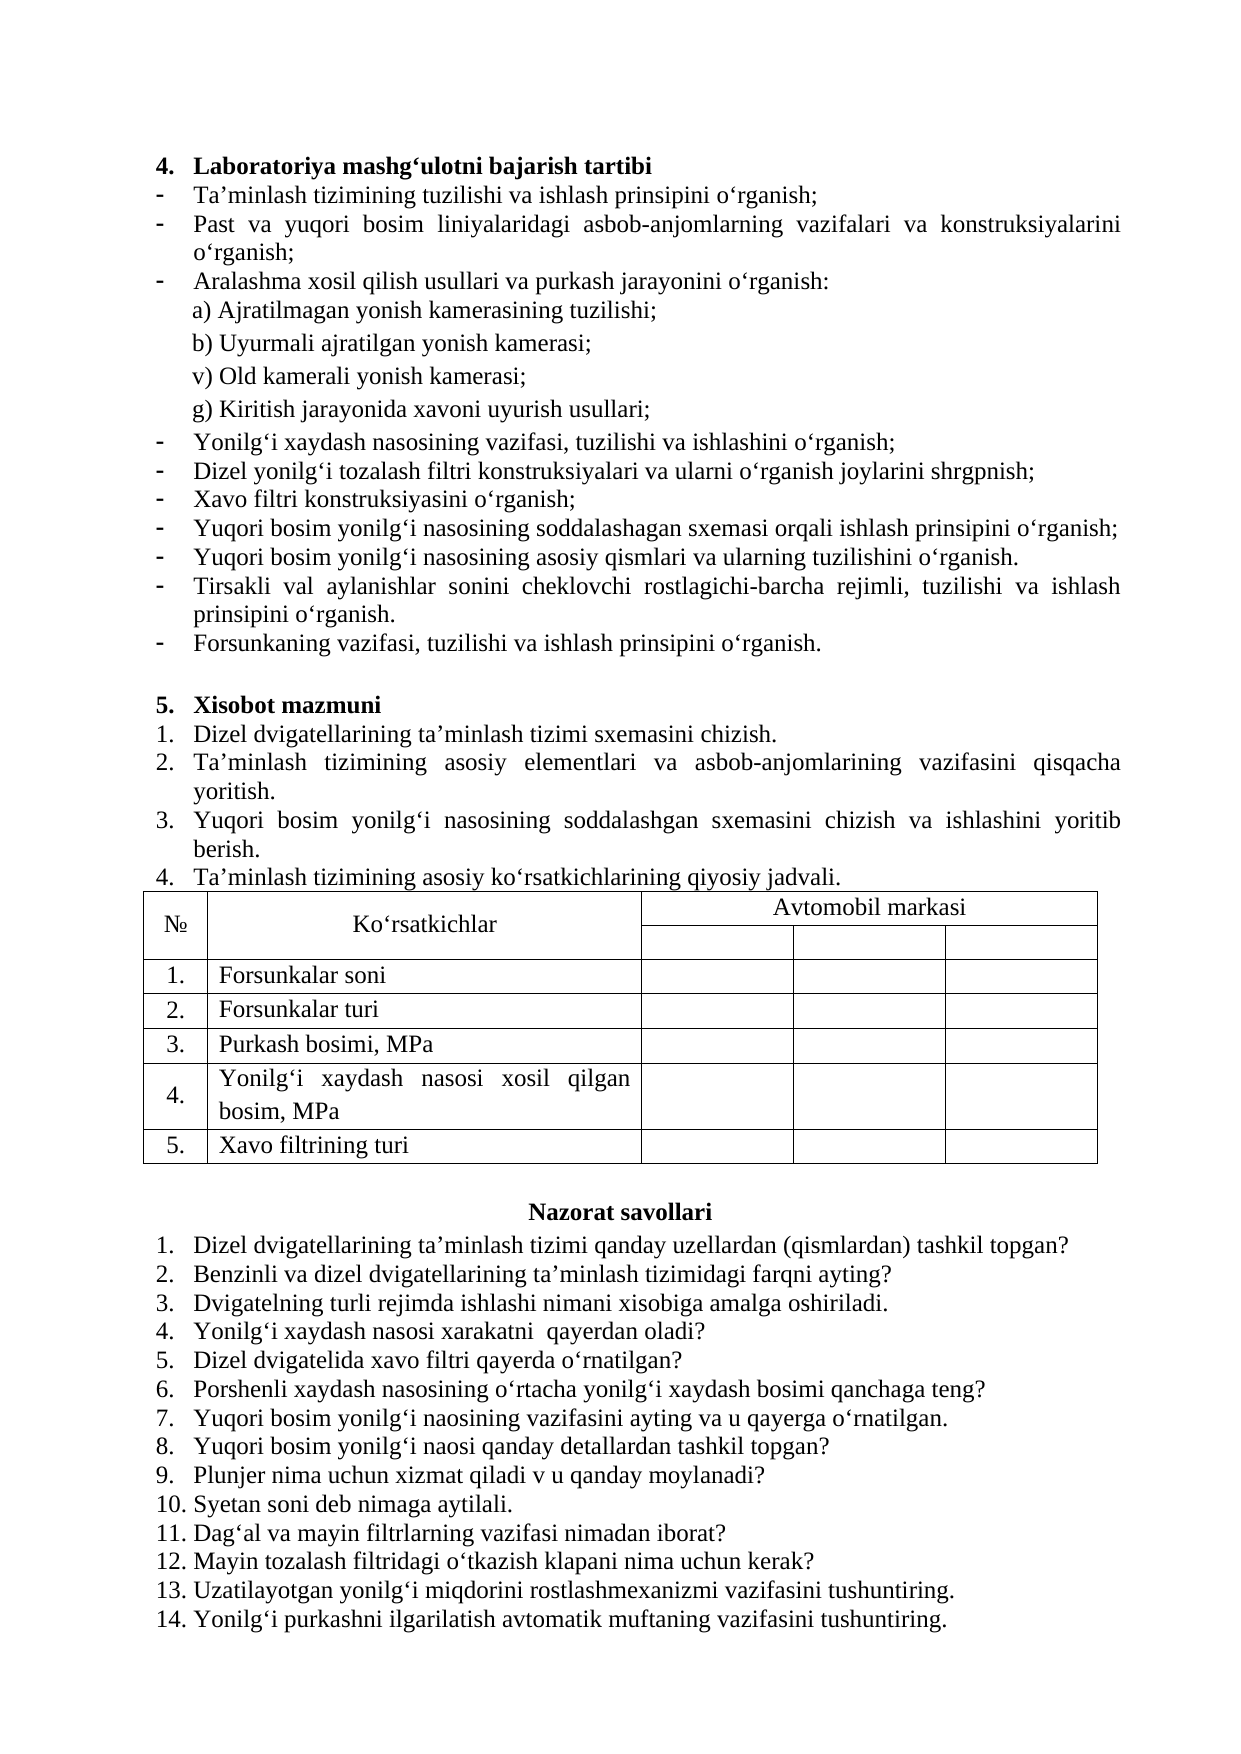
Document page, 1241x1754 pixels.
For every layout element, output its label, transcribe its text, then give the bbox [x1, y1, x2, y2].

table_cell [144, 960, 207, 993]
list Yuqori bosim yonilg‘i nasosining soddalashgan sxemasini chizish va ishlashini yoritib berish. [156, 805, 1122, 862]
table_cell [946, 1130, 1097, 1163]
list Aralashma xosil qilish usullari va purkash jarayonini o‘rganish: [156, 266, 1122, 295]
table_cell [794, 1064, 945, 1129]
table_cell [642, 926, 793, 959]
list Yuqori bosim yonilg‘i nasosining asosiy qismlari va ularning tuzilishini o‘rganish. [156, 542, 1122, 571]
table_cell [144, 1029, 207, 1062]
list Yuqori bosim yonilg‘i naosi qanday detallardan tashkil topgan? [156, 1431, 1122, 1460]
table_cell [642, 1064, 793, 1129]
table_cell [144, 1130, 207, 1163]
list Dizel yonilg‘i tozalash filtri konstruksiyalari va ularni o‘rganish joylarini shrgpnish; [156, 456, 1122, 484]
list Dvigatelning turli rejimda ishlashi nimani xisobiga amalga oshiriladi. [156, 1288, 1122, 1316]
list Ta’minlash tizimining asosiy ko‘rsatkichlarining qiyosiy jadvali. [156, 862, 1122, 891]
list Forsunkaning vazifasi, tuzilishi va ishlash prinsipini o‘rganish. [156, 628, 1122, 657]
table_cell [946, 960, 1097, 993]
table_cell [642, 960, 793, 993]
list Porshenli xaydash nasosining o‘rtacha yonilg‘i xaydash bosimi qanchaga teng? [156, 1374, 1122, 1403]
list Syetan soni deb nimaga aytilali. [156, 1489, 1122, 1518]
list Yonilg‘i xaydash nasosining vazifasi, tuzilishi va ishlashini o‘rganish; [156, 427, 1122, 456]
list Yonilg‘i purkashni ilgarilatish avtomatik muftaning vazifasini tushuntiring. [156, 1604, 1122, 1633]
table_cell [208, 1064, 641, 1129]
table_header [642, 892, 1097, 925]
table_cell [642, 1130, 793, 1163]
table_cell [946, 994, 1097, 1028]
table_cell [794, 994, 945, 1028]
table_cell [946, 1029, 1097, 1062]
list Ta’minlash tizimining tuzilishi va ishlash prinsipini o‘rganish; [156, 180, 1122, 209]
text Nazorat savollari [118, 1197, 1122, 1226]
list Yuqori bosim yonilg‘i nasosining soddalashagan sxemasi orqali ishlash prinsipini o‘rganish; [156, 513, 1122, 542]
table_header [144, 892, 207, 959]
list Past va yuqori bosim liniyalaridagi asbob-anjomlarning vazifalari va konstruksiyalarini o‘rganish; [156, 209, 1122, 266]
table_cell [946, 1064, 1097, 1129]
list Xisobot mazmuni [156, 690, 1122, 719]
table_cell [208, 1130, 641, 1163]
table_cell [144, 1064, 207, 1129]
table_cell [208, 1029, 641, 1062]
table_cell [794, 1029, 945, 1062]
list Dizel dvigatellarining ta’minlash tizimi sxemasini chizish. [156, 719, 1122, 747]
list Uzatilayotgan yonilg‘i miqdorini rostlashmexanizmi vazifasini tushuntiring. [156, 1575, 1122, 1604]
list Laboratoriya mashg‘ulotni bajarish tartibi [156, 151, 1122, 180]
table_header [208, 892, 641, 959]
list Dizel dvigatelida xavo filtri qayerda o‘rnatilgan? [156, 1345, 1122, 1374]
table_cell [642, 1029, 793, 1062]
list Xavo filtri konstruksiyasini o‘rganish; [156, 484, 1122, 513]
list Ta’minlash tizimining asosiy elementlari va asbob-anjomlarining vazifasini qisqacha yoritish. [156, 747, 1122, 805]
list Yonilg‘i xaydash nasosi xarakatni qayerdan oladi? [156, 1316, 1122, 1345]
list Dag‘al va mayin filtrlarning vazifasi nimadan iborat? [156, 1518, 1122, 1546]
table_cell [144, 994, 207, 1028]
list Mayin tozalash filtridagi o‘tkazish klapani nima uchun kerak? [156, 1546, 1122, 1575]
text v) Old kamerali yonish kamerasi; [118, 361, 1122, 390]
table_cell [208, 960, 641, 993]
list Dizel dvigatellarining ta’minlash tizimi qanday uzellardan (qismlardan) tashkil topgan? [156, 1230, 1122, 1259]
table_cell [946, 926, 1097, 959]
list Tirsakli val aylanishlar sonini cheklovchi rostlagichi-barcha rejimli, tuzilishi va ishlash prinsipini o‘rganish. [156, 571, 1122, 628]
text g) Kiritish jarayonida xavoni uyurish usullari; [118, 394, 1122, 423]
text a) Ajratilmagan yonish kamerasining tuzilishi; [118, 295, 1122, 324]
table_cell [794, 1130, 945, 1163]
list Plunjer nima uchun xizmat qiladi v u qanday moylanadi? [156, 1460, 1122, 1489]
list Yuqori bosim yonilg‘i naosining vazifasini ayting va u qayerga o‘rnatilgan. [156, 1403, 1122, 1431]
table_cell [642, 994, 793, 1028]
text b) Uyurmali ajratilgan yonish kamerasi; [118, 328, 1122, 357]
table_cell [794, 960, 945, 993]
list Benzinli va dizel dvigatellarining ta’minlash tizimidagi farqni ayting? [156, 1259, 1122, 1288]
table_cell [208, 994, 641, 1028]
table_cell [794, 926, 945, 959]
